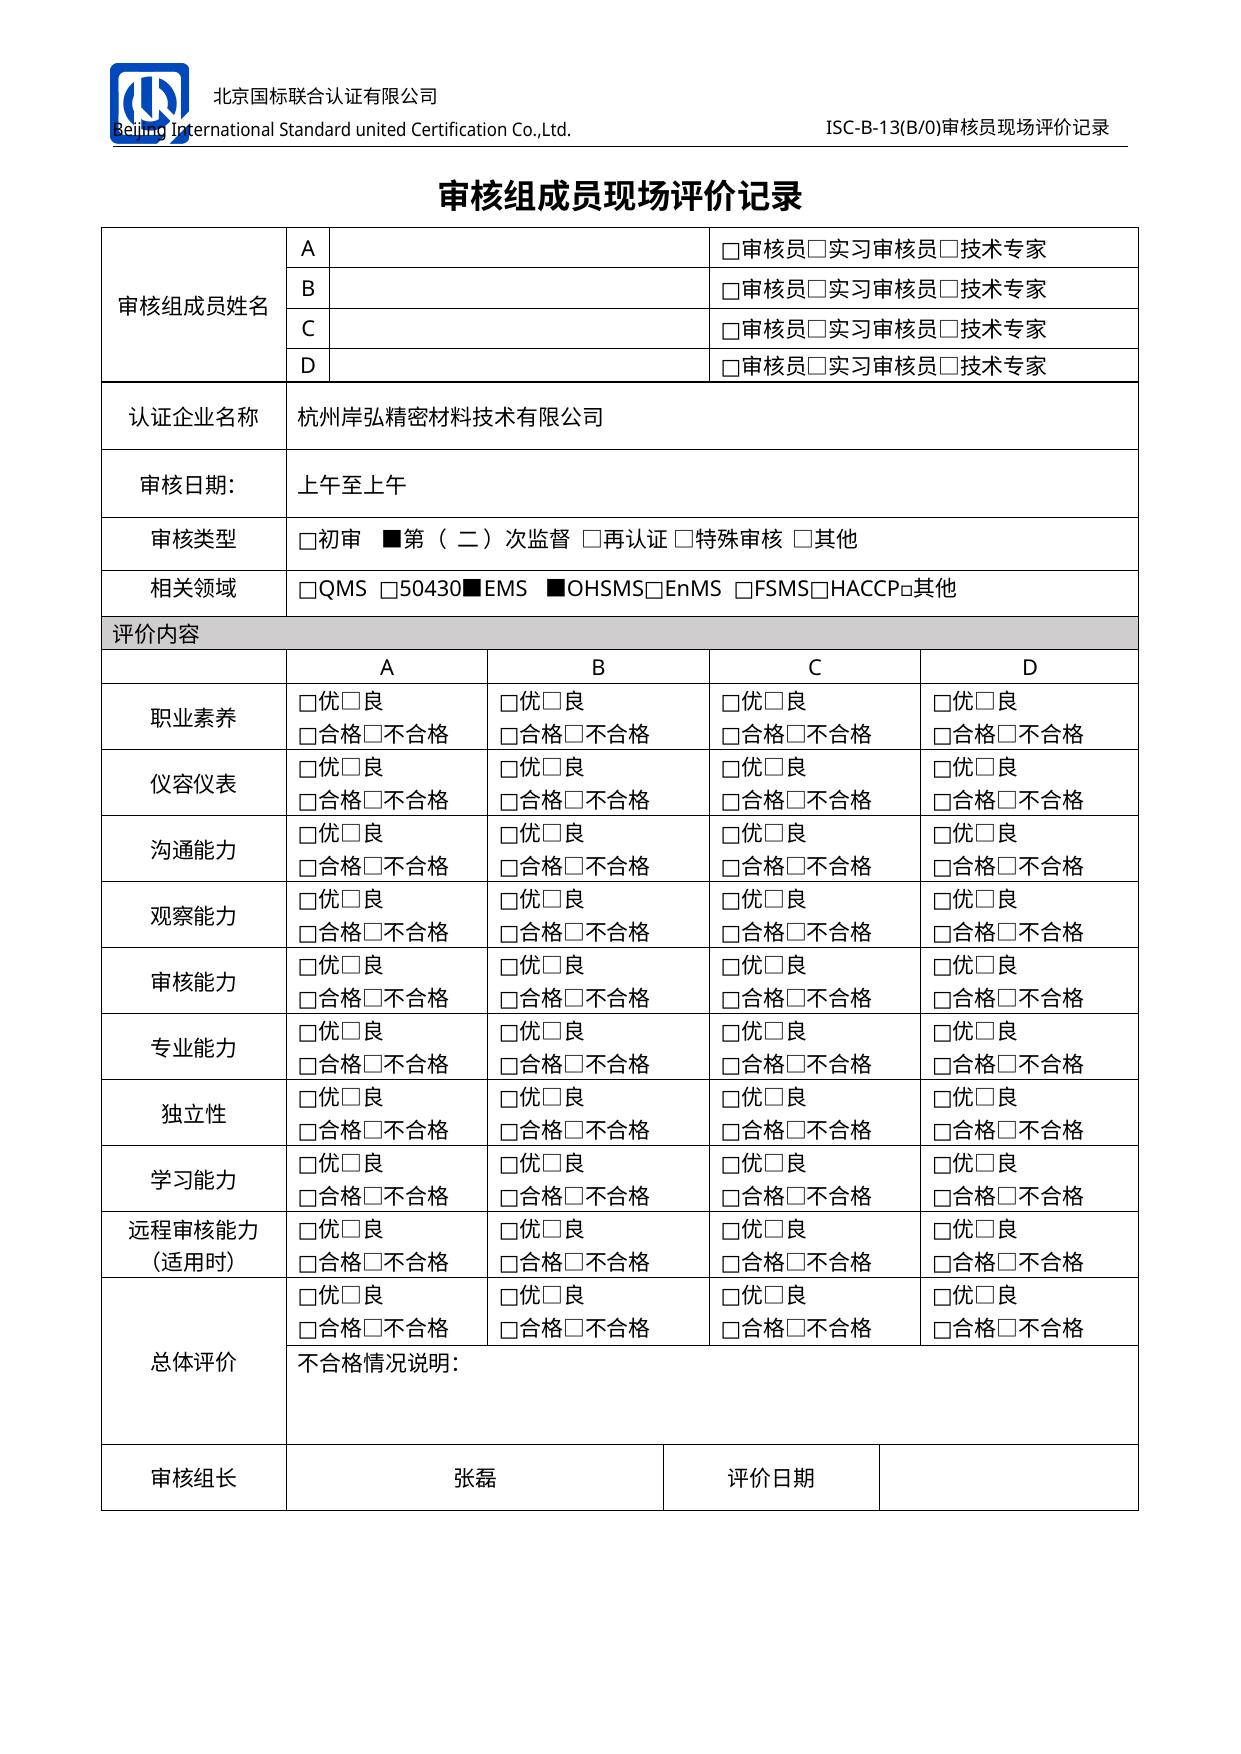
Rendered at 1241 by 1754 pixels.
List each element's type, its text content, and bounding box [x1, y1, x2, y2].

table_cell □优□良 □合格□不合格 [710, 1212, 920, 1277]
table_cell 仪容仪表 [102, 750, 286, 815]
table_cell □审核员□实习审核员□技术专家 [710, 268, 1138, 308]
table_header A [287, 228, 329, 267]
table_cell □审核员□实习审核员□技术专家 [710, 349, 1138, 381]
table_cell 远程审核能力 （适用时） [102, 1212, 286, 1277]
table_header [330, 228, 709, 267]
table_cell C [287, 309, 329, 348]
table_cell B [488, 650, 709, 683]
table_cell □优□良 □合格□不合格 [287, 1278, 487, 1345]
table_cell □优□良 □合格□不合格 [287, 948, 487, 1013]
table_cell □优□良 □合格□不合格 [488, 1080, 709, 1145]
table_cell 职业素养 [102, 684, 286, 749]
table_cell 上午至上午 [287, 450, 1138, 517]
table_cell A [287, 650, 487, 683]
table_cell □优□良 □合格□不合格 [710, 1278, 920, 1345]
table_cell □优□良 □合格□不合格 [488, 1212, 709, 1277]
table_cell □优□良 □合格□不合格 [287, 1014, 487, 1079]
table_cell [330, 309, 709, 348]
table_cell □优□良 □合格□不合格 [287, 1080, 487, 1145]
table_cell □优□良 □合格□不合格 [921, 882, 1138, 947]
table_cell □优□良 □合格□不合格 [710, 1014, 920, 1079]
table_cell □优□良 □合格□不合格 [488, 948, 709, 1013]
table_cell □优□良 □合格□不合格 [921, 1014, 1138, 1079]
table_cell □优□良 □合格□不合格 [921, 948, 1138, 1013]
table_cell □优□良 □合格□不合格 [921, 684, 1138, 749]
table_cell □优□良 □合格□不合格 [710, 882, 920, 947]
table_cell 学习能力 [102, 1146, 286, 1211]
table_cell □优□良 □合格□不合格 [287, 1146, 487, 1211]
text 审核组成员现场评价记录 [112, 162, 1128, 227]
table_cell □优□良 □合格□不合格 [921, 750, 1138, 815]
table_cell 沟通能力 [102, 816, 286, 881]
table_cell □优□良 □合格□不合格 [710, 816, 920, 881]
table_cell □优□良 □合格□不合格 [488, 684, 709, 749]
table_cell B [287, 268, 329, 308]
table_cell 观察能力 [102, 882, 286, 947]
table_cell □优□良 □合格□不合格 [921, 1146, 1138, 1211]
table_header □审核员□实习审核员□技术专家 [710, 228, 1138, 267]
table_cell 不合格情况说明： [287, 1346, 1138, 1443]
table_cell 审核能力 [102, 948, 286, 1013]
table_cell □优□良 □合格□不合格 [488, 816, 709, 881]
table_cell □优□良 □合格□不合格 [710, 750, 920, 815]
table_cell □审核员□实习审核员□技术专家 [710, 309, 1138, 348]
table_cell □优□良 □合格□不合格 [921, 1080, 1138, 1145]
picture [110, 63, 190, 144]
table_cell □优□良 □合格□不合格 [488, 750, 709, 815]
table_cell □初审 ■第（ 二 ）次监督 □再认证 □特殊审核 □其他 [287, 518, 1138, 570]
table_cell □优□良 □合格□不合格 [488, 882, 709, 947]
table_cell 专业能力 [102, 1014, 286, 1079]
table_cell □优□良 □合格□不合格 [287, 882, 487, 947]
table_cell □优□良 □合格□不合格 [710, 1146, 920, 1211]
table_cell □优□良 □合格□不合格 [287, 1212, 487, 1277]
table_cell □优□良 □合格□不合格 [287, 750, 487, 815]
table_cell 独立性 [102, 1080, 286, 1145]
table_cell D [287, 349, 329, 381]
table_cell □优□良 □合格□不合格 [488, 1014, 709, 1079]
table_cell 认证企业名称 [102, 383, 286, 449]
table_cell [330, 349, 709, 381]
table_cell □优□良 □合格□不合格 [710, 684, 920, 749]
table_cell 评价日期 [664, 1445, 879, 1509]
table_cell D [921, 650, 1138, 683]
table_cell □QMS □50430■EMS ■OHSMS□EnMS □FSMS□HACCP□其他 [287, 571, 1138, 616]
table_cell □优□良 □合格□不合格 [921, 816, 1138, 881]
table_cell 审核日期： [102, 450, 286, 517]
table_cell 评价内容 [102, 617, 1138, 649]
table_header 审核组成员姓名 [102, 228, 286, 381]
table_cell [330, 268, 709, 308]
table_cell □优□良 □合格□不合格 [488, 1278, 709, 1345]
table_cell □优□良 □合格□不合格 [287, 684, 487, 749]
table_cell □优□良 □合格□不合格 [921, 1212, 1138, 1277]
table_cell [102, 650, 286, 683]
table_cell □优□良 □合格□不合格 [488, 1146, 709, 1211]
table_cell 张磊 [287, 1445, 663, 1509]
table_cell 杭州岸弘精密材料技术有限公司 [287, 383, 1138, 449]
table_cell 总体评价 [102, 1278, 286, 1443]
table_cell □优□良 □合格□不合格 [710, 1080, 920, 1145]
table_cell □优□良 □合格□不合格 [921, 1278, 1138, 1345]
table_cell C [710, 650, 920, 683]
table_cell □优□良 □合格□不合格 [710, 948, 920, 1013]
table_cell [880, 1445, 1138, 1509]
table_cell 审核类型 [102, 518, 286, 570]
table_cell □优□良 □合格□不合格 [287, 816, 487, 881]
table_cell 相关领域 [102, 571, 286, 616]
table_cell 审核组长 [102, 1445, 286, 1509]
